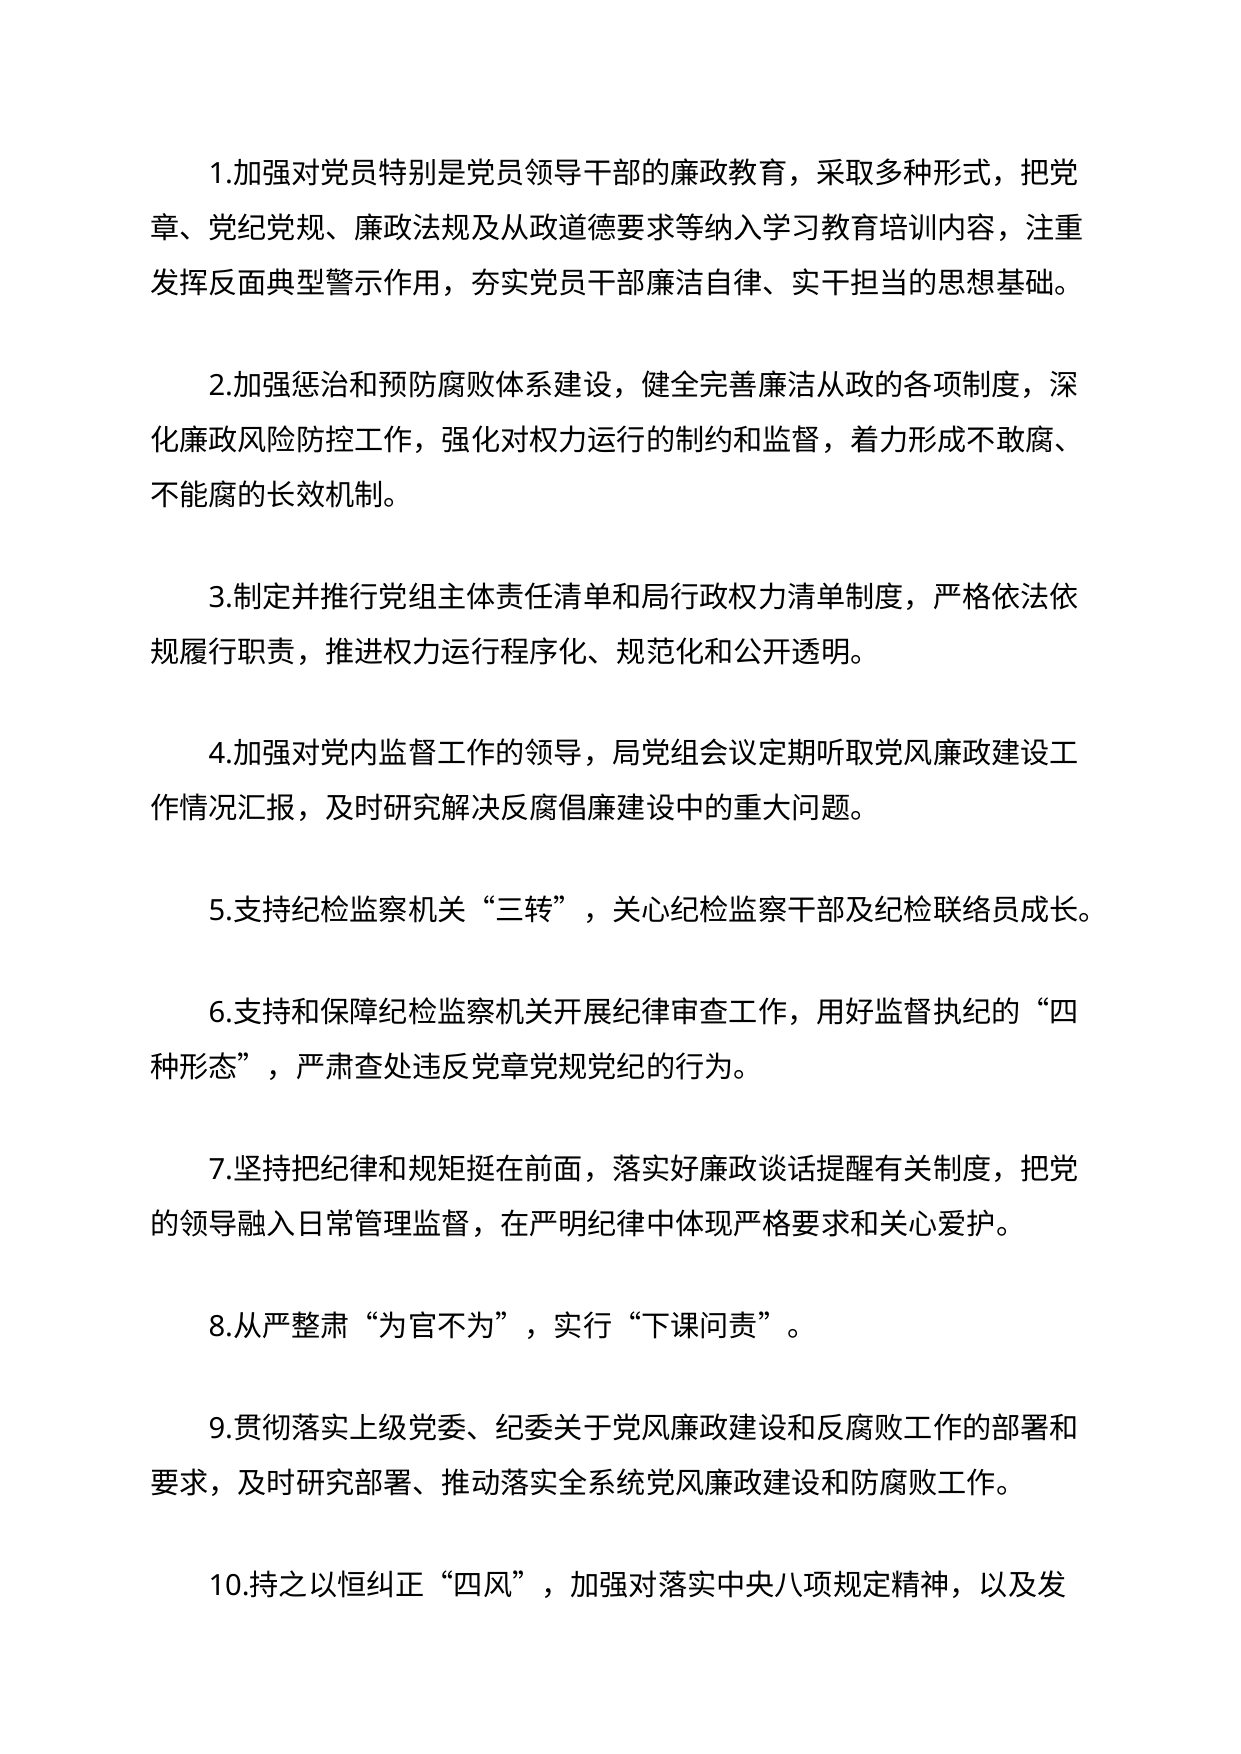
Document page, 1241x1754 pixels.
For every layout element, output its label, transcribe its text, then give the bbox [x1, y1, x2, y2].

text 9.贯彻落实上级党委、纪委关于党风廉政建设和反腐败工作的部署和要求，及时研究部署、推动落实全系统党风廉政建设和防腐败工作。 [150, 1404, 1090, 1502]
text 3.制定并推行党组主体责任清单和局行政权力清单制度，严格依法依规履行职责，推进权力运行程序化、规范化和公开透明。 [150, 573, 1090, 671]
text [150, 1561, 1090, 1603]
text 7.坚持把纪律和规矩挺在前面，落实好廉政谈话提醒有关制度，把党的领导融入日常管理监督，在严明纪律中体现严格要求和关心爱护。 [150, 1146, 1090, 1243]
text 8.从严整肃“为官不为”，实行“下课问责”。 [150, 1302, 1090, 1345]
text 6.支持和保障纪检监察机关开展纪律审查工作，用好监督执纪的“四种形态”，严肃查处违反党章党规党纪的行为。 [150, 989, 1090, 1086]
text 5.支持纪检监察机关“三转”，关心纪检监察干部及纪检联络员成长。 [150, 887, 1090, 929]
text 4.加强对党内监督工作的领导，局党组会议定期听取党风廉政建设工作情况汇报，及时研究解决反腐倡廉建设中的重大问题。 [150, 730, 1090, 827]
text 1.加强对党员特别是党员领导干部的廉政教育，采取多种形式，把党章、党纪党规、廉政法规及从政道德要求等纳入学习教育培训内容，注重发挥反面典型警示作用，夯实党员干部廉洁自律、实干担当的思想基础。 [150, 150, 1090, 302]
text 2.加强惩治和预防腐败体系建设，健全完善廉洁从政的各项制度，深化廉政风险防控工作，强化对权力运行的制约和监督，着力形成不敢腐、不能腐的长效机制。 [150, 362, 1090, 514]
